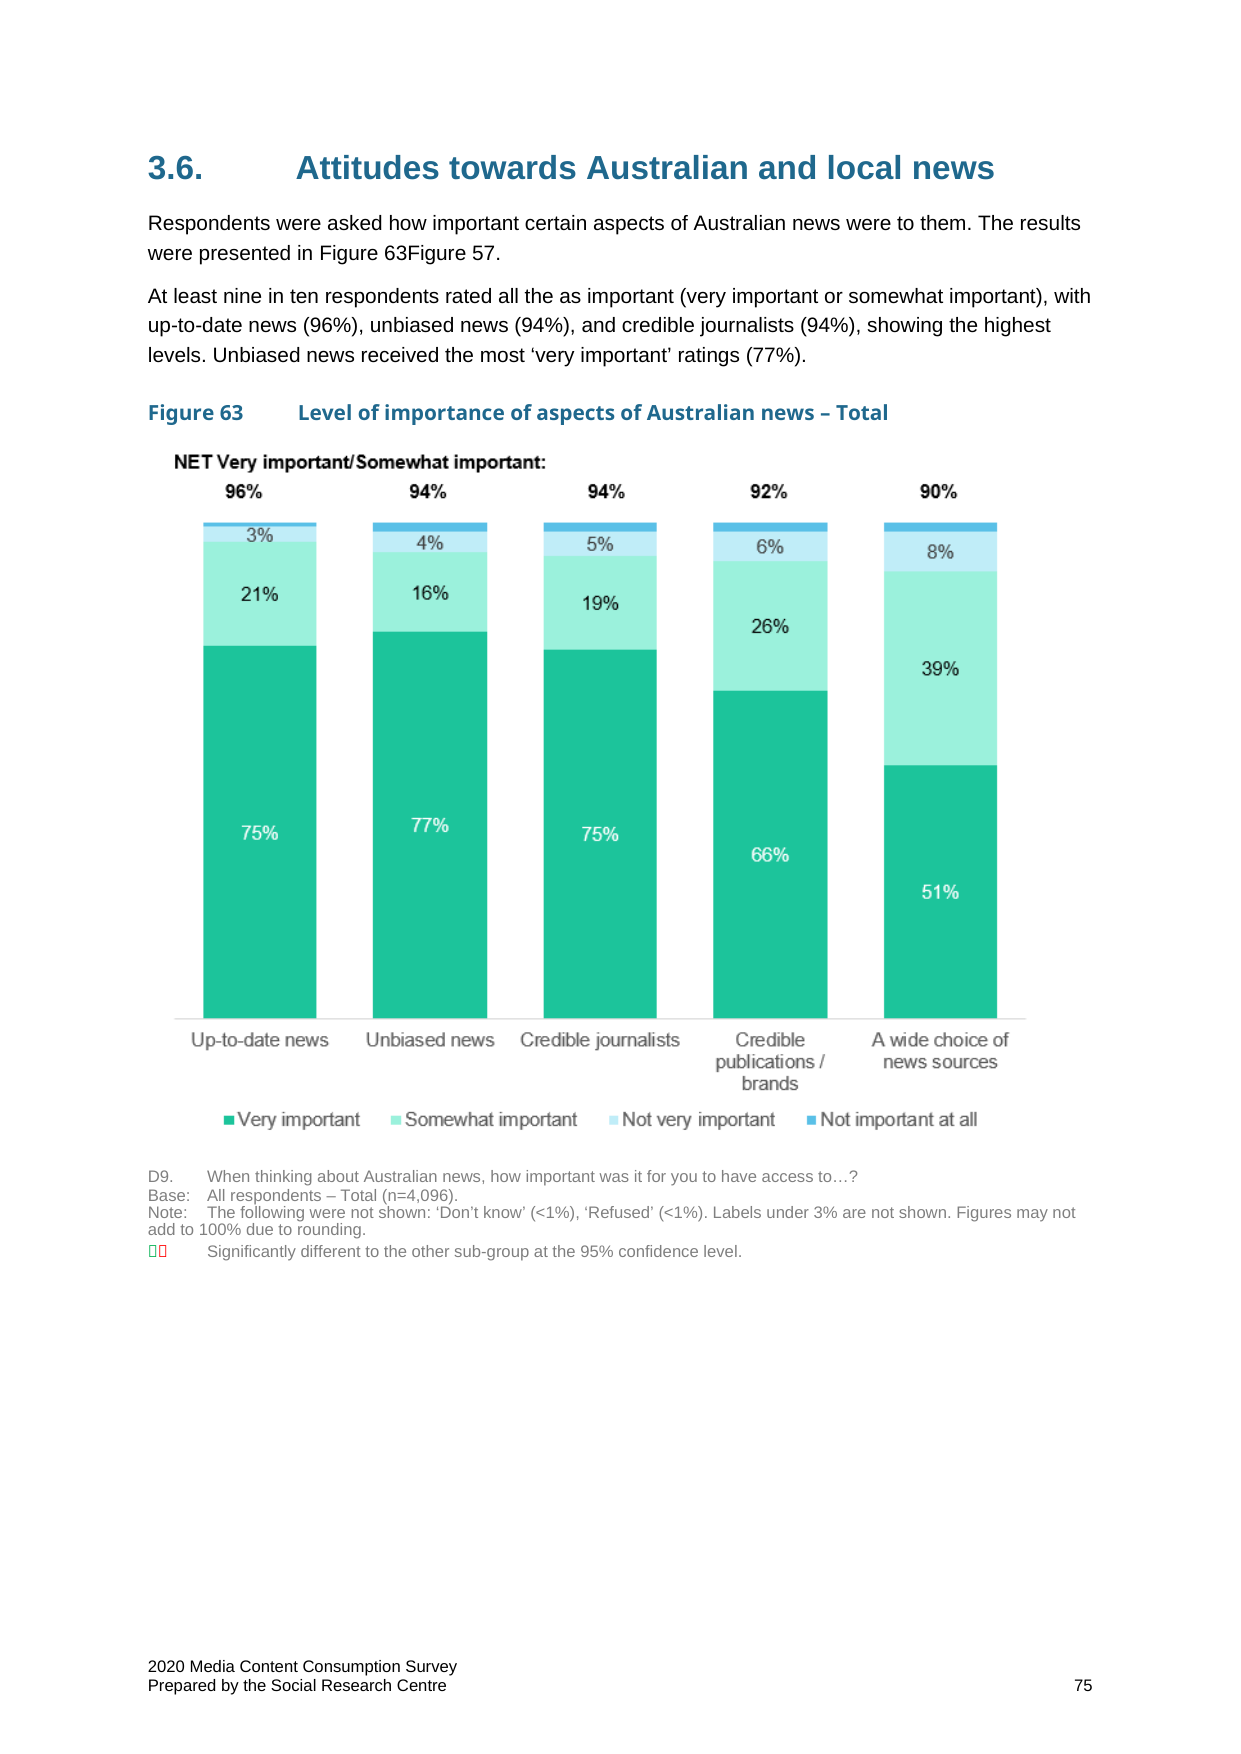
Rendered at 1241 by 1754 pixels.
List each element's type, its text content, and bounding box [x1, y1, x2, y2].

text Respondents were asked how important certain aspects of Australian news were to them. The results were presented in Figure 63Figure 57. [148, 211, 1092, 265]
text Base: All respondents – Total (n=4,096). [148, 1186, 1092, 1205]
text At least nine in ten respondents rated all the as important (very important or somewhat important), with up-to-date news (96%), unbiased news (94%), and credible journalists (94%), showing the highest levels. Unbiased news received the most ‘very important’ ratings (77%). [148, 283, 1092, 367]
text  Significantly different to the other sub-group at the 95% confidence level. [148, 1239, 1092, 1262]
text Note: The following were not shown: ‘Don’t know’ (<1%), ‘Refused’ (<1%). Labels under 3% are not shown. Figures may not add to 100% due to rounding. [148, 1205, 1092, 1239]
picture [147, 439, 1055, 1148]
text D9. When thinking about Australian news, how important was it for you to have access to…? [148, 1166, 1092, 1186]
text Figure 63 Level of importance of aspects of Australian news – Total [148, 398, 1092, 427]
subtitle Attitudes towards Australian and local news [148, 148, 1092, 186]
